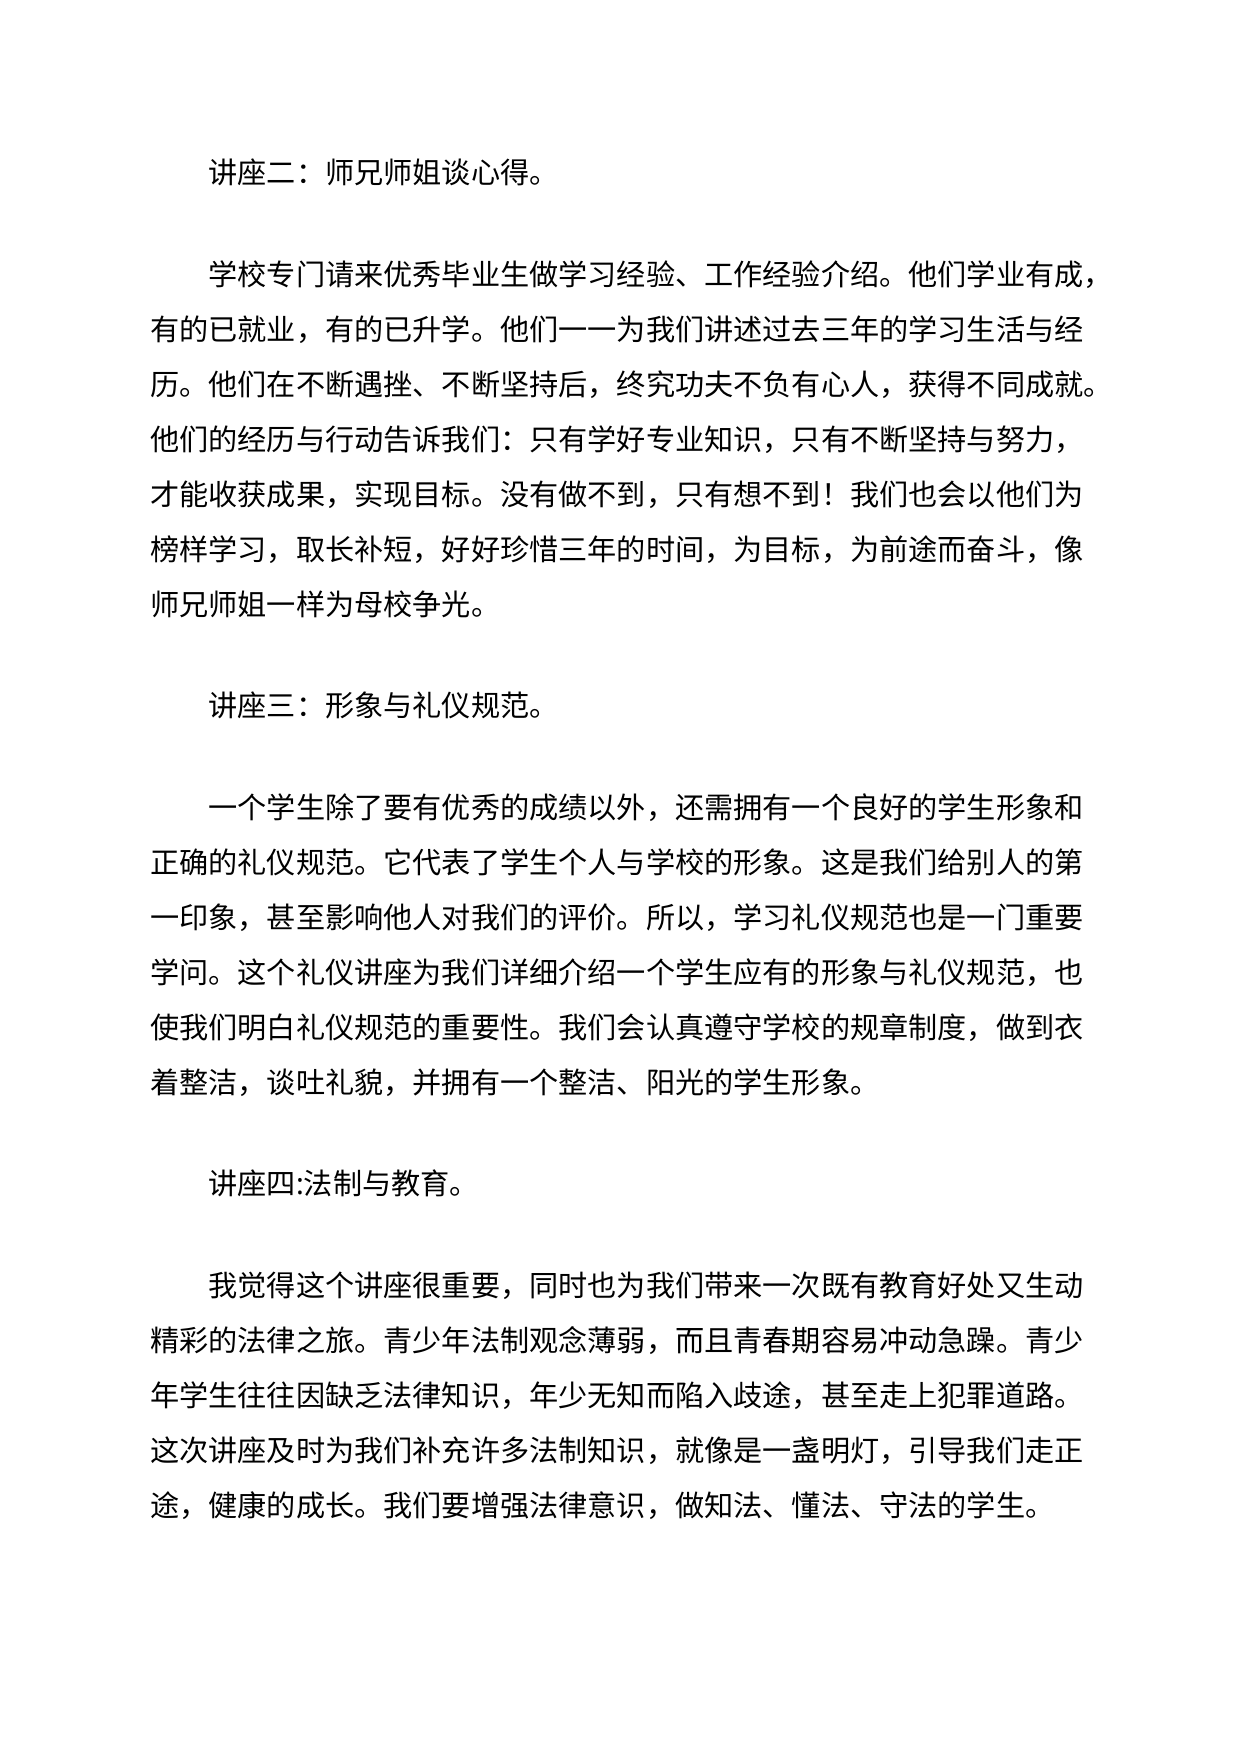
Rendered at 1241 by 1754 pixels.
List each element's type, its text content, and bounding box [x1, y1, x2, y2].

text 讲座二：师兄师姐谈心得。 [150, 150, 1090, 192]
text 学校专门请来优秀毕业生做学习经验、工作经验介绍。他们学业有成，有的已就业，有的已升学。他们一一为我们讲述过去三年的学习生活与经历。他们在不断遇挫、不断坚持后，终究功夫不负有心人，获得不同成就。他们的经历与行动告诉我们：只有学好专业知识，只有不断坚持与努力，才能收获成果，实现目标。没有做不到，只有想不到！我们也会以他们为榜样学习，取长补短，好好珍惜三年的时间，为目标，为前途而奋斗，像师兄师姐一样为母校争光。 [150, 252, 1090, 623]
text 讲座三：形象与礼仪规范。 [150, 683, 1090, 725]
text 讲座四:法制与教育。 [150, 1161, 1090, 1203]
text 我觉得这个讲座很重要，同时也为我们带来一次既有教育好处又生动精彩的法律之旅。青少年法制观念薄弱，而且青春期容易冲动急躁。青少年学生往往因缺乏法律知识，年少无知而陷入歧途，甚至走上犯罪道路。这次讲座及时为我们补充许多法制知识，就像是一盏明灯，引导我们走正途，健康的成长。我们要增强法律意识，做知法、懂法、守法的学生。 [150, 1263, 1090, 1525]
text 一个学生除了要有优秀的成绩以外，还需拥有一个良好的学生形象和正确的礼仪规范。它代表了学生个人与学校的形象。这是我们给别人的第一印象，甚至影响他人对我们的评价。所以，学习礼仪规范也是一门重要学问。这个礼仪讲座为我们详细介绍一个学生应有的形象与礼仪规范，也使我们明白礼仪规范的重要性。我们会认真遵守学校的规章制度，做到衣着整洁，谈吐礼貌，并拥有一个整洁、阳光的学生形象。 [150, 785, 1090, 1101]
